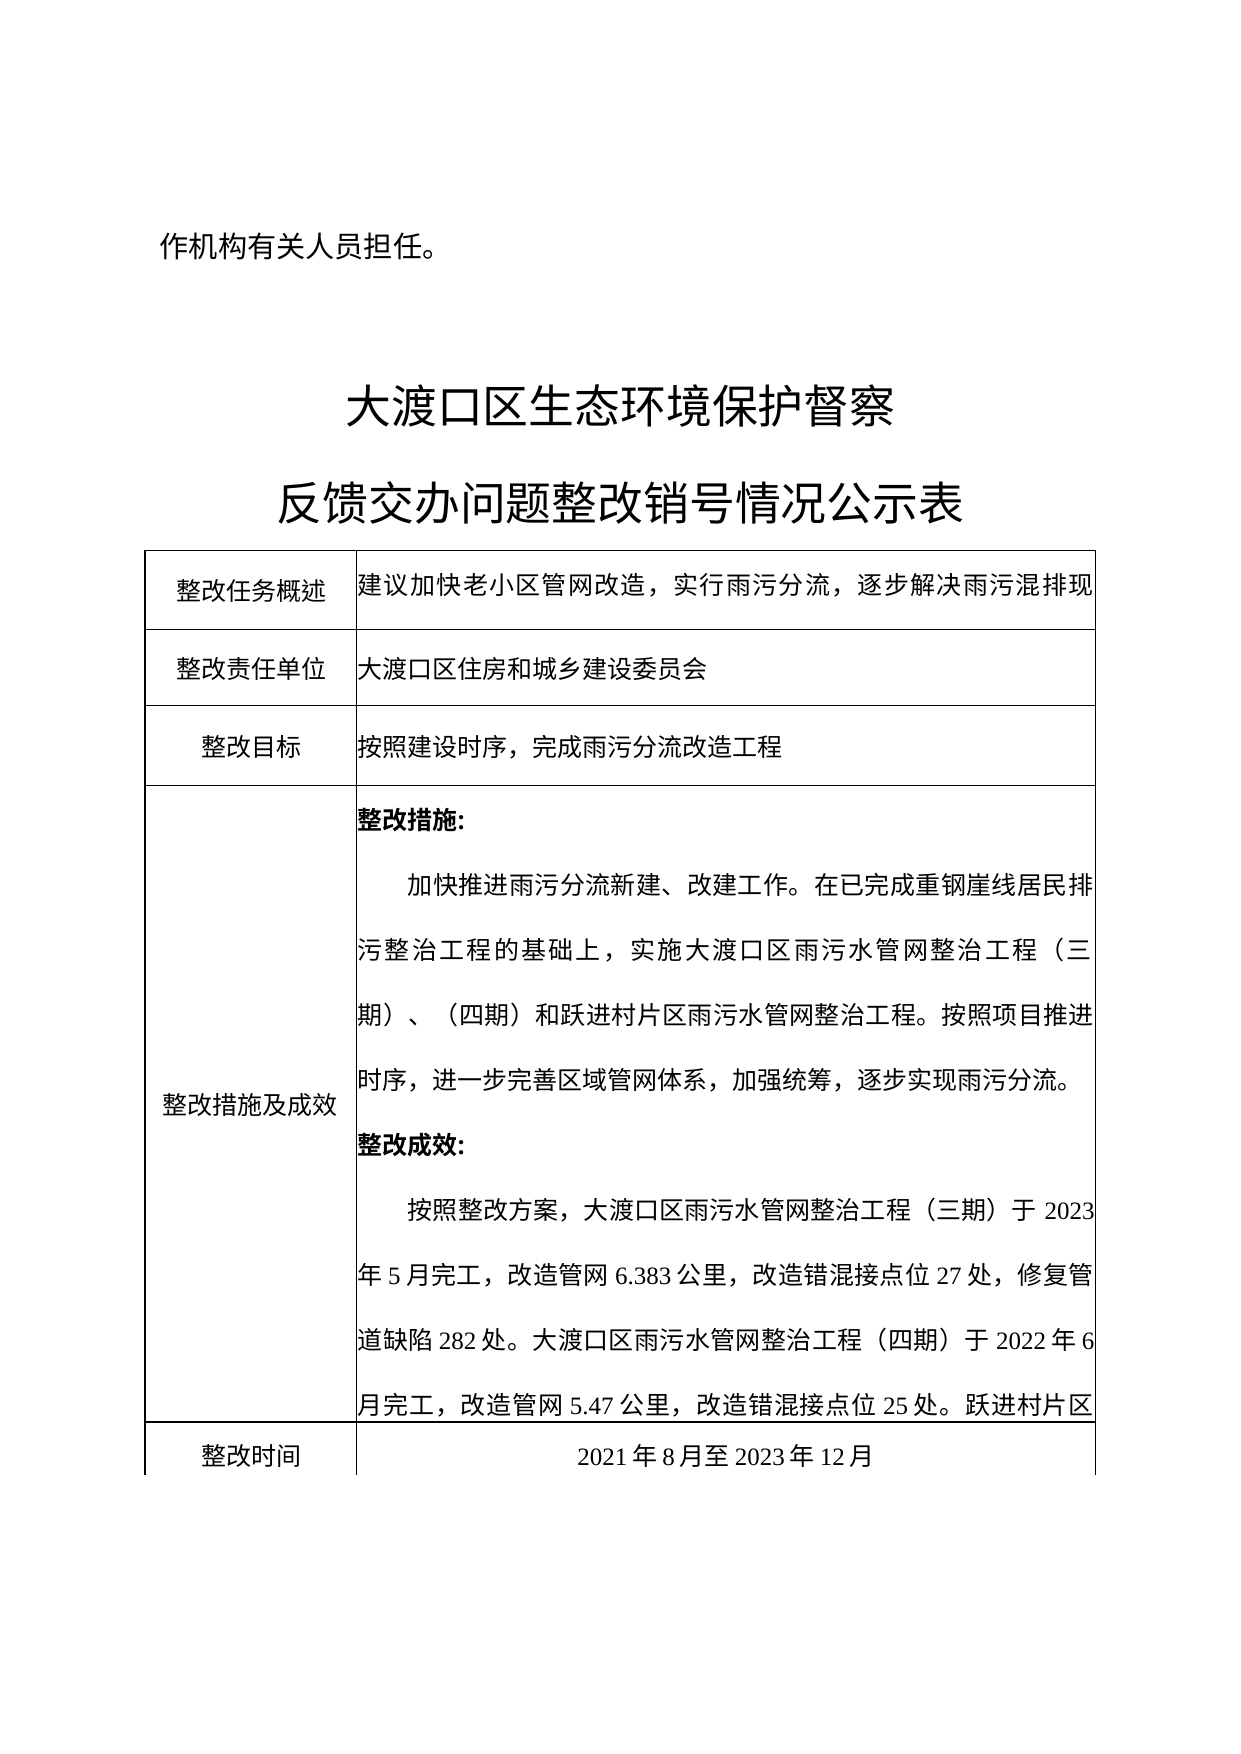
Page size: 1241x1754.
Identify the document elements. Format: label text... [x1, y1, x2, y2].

table_cell 整改时间 [146, 1423, 356, 1475]
table_header 整改任务概述 [146, 551, 356, 629]
text 大渡口区生态环境保护督察 [159, 355, 1081, 452]
table_cell 整改措施及成效 [146, 786, 356, 1421]
table_cell 按照建设时序，完成雨污分流改造工程 [357, 706, 1095, 785]
table_header 建议加快老小区管网改造，实行雨污分流，逐步解决雨污混排现象。 [357, 551, 1095, 629]
table_cell 整改措施: 加快推进雨污分流新建、改建工作。在已完成重钢崖线居民排污整治工程的基础上，实施大渡口区雨污水管网整治工程（三期）、（四期）和跃进村片区雨污水管网整治工程。按照项目推进时序，进一步完善区域管网体系，加强统筹，逐步实现雨污分流。 整改成效: 按照整改方案，大渡口区雨污水管网整治工程（三期）于2023年5月完工，改造管网6.383公里，改造错混接点位27处，修复管道缺陷282处。大渡口区雨污水管网整治工程（四期）于2022年6月完工，改造管网5.47公里，改造错混接点位25处。跃进村片区雨污水管网整治工程于2023年4月完工，建成管网约17.67千米，修复管网0.9公里，改造错混接点位52处，修复管道缺陷610处。上述工程实施后，大渡口区老旧小区管网改造取得较大成效，2020年至2022年，大渡口污水处理厂进水BOD浓度由75.7mg/L提升至107.47mg/L。 [357, 786, 1095, 1421]
table_cell 整改责任单位 [146, 630, 356, 705]
table_cell 整改目标 [146, 706, 356, 785]
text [159, 212, 1081, 277]
table_cell 2021年8月至2023年12月 [357, 1423, 1095, 1475]
table_cell 大渡口区住房和城乡建设委员会 [357, 630, 1095, 705]
text 反馈交办问题整改销号情况公示表 [159, 452, 1081, 550]
